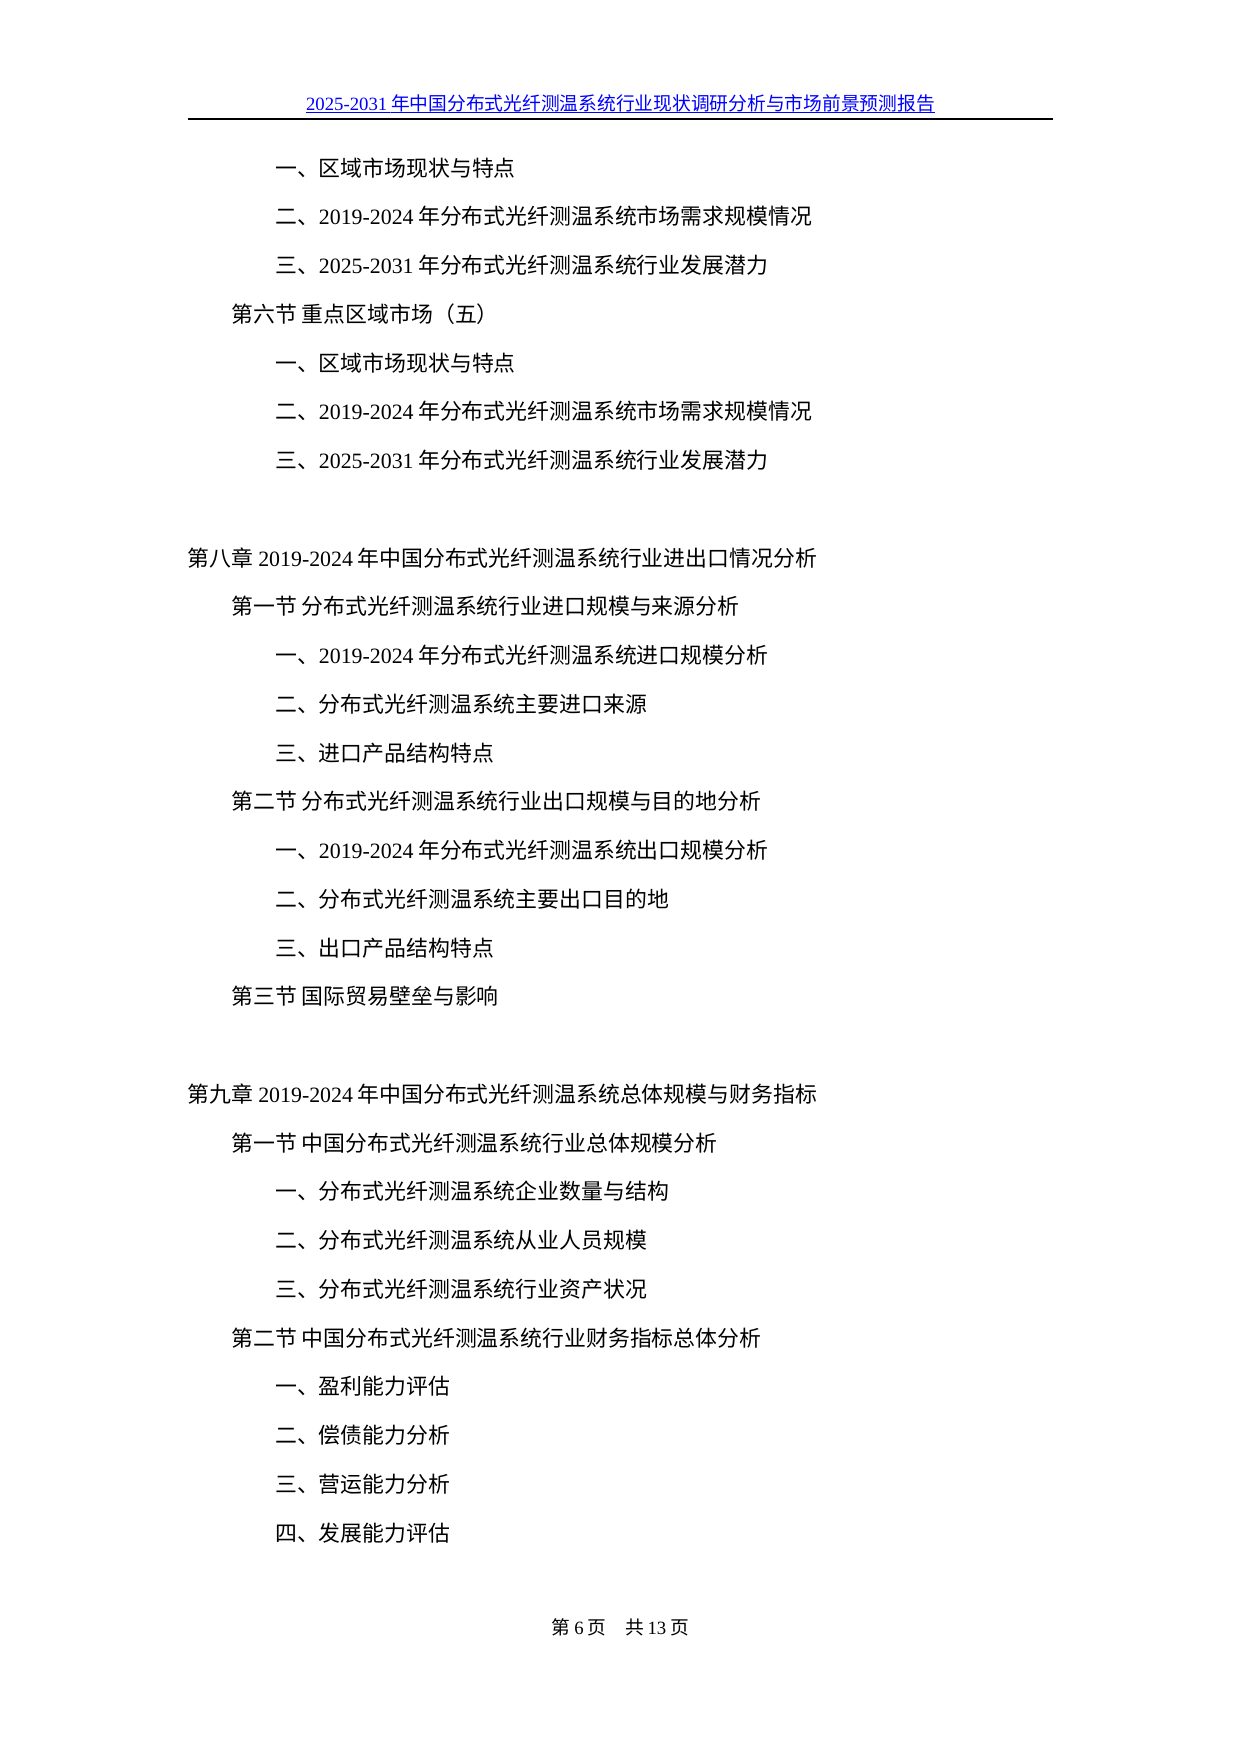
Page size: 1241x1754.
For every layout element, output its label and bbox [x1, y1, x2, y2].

text [187, 150, 1053, 1548]
